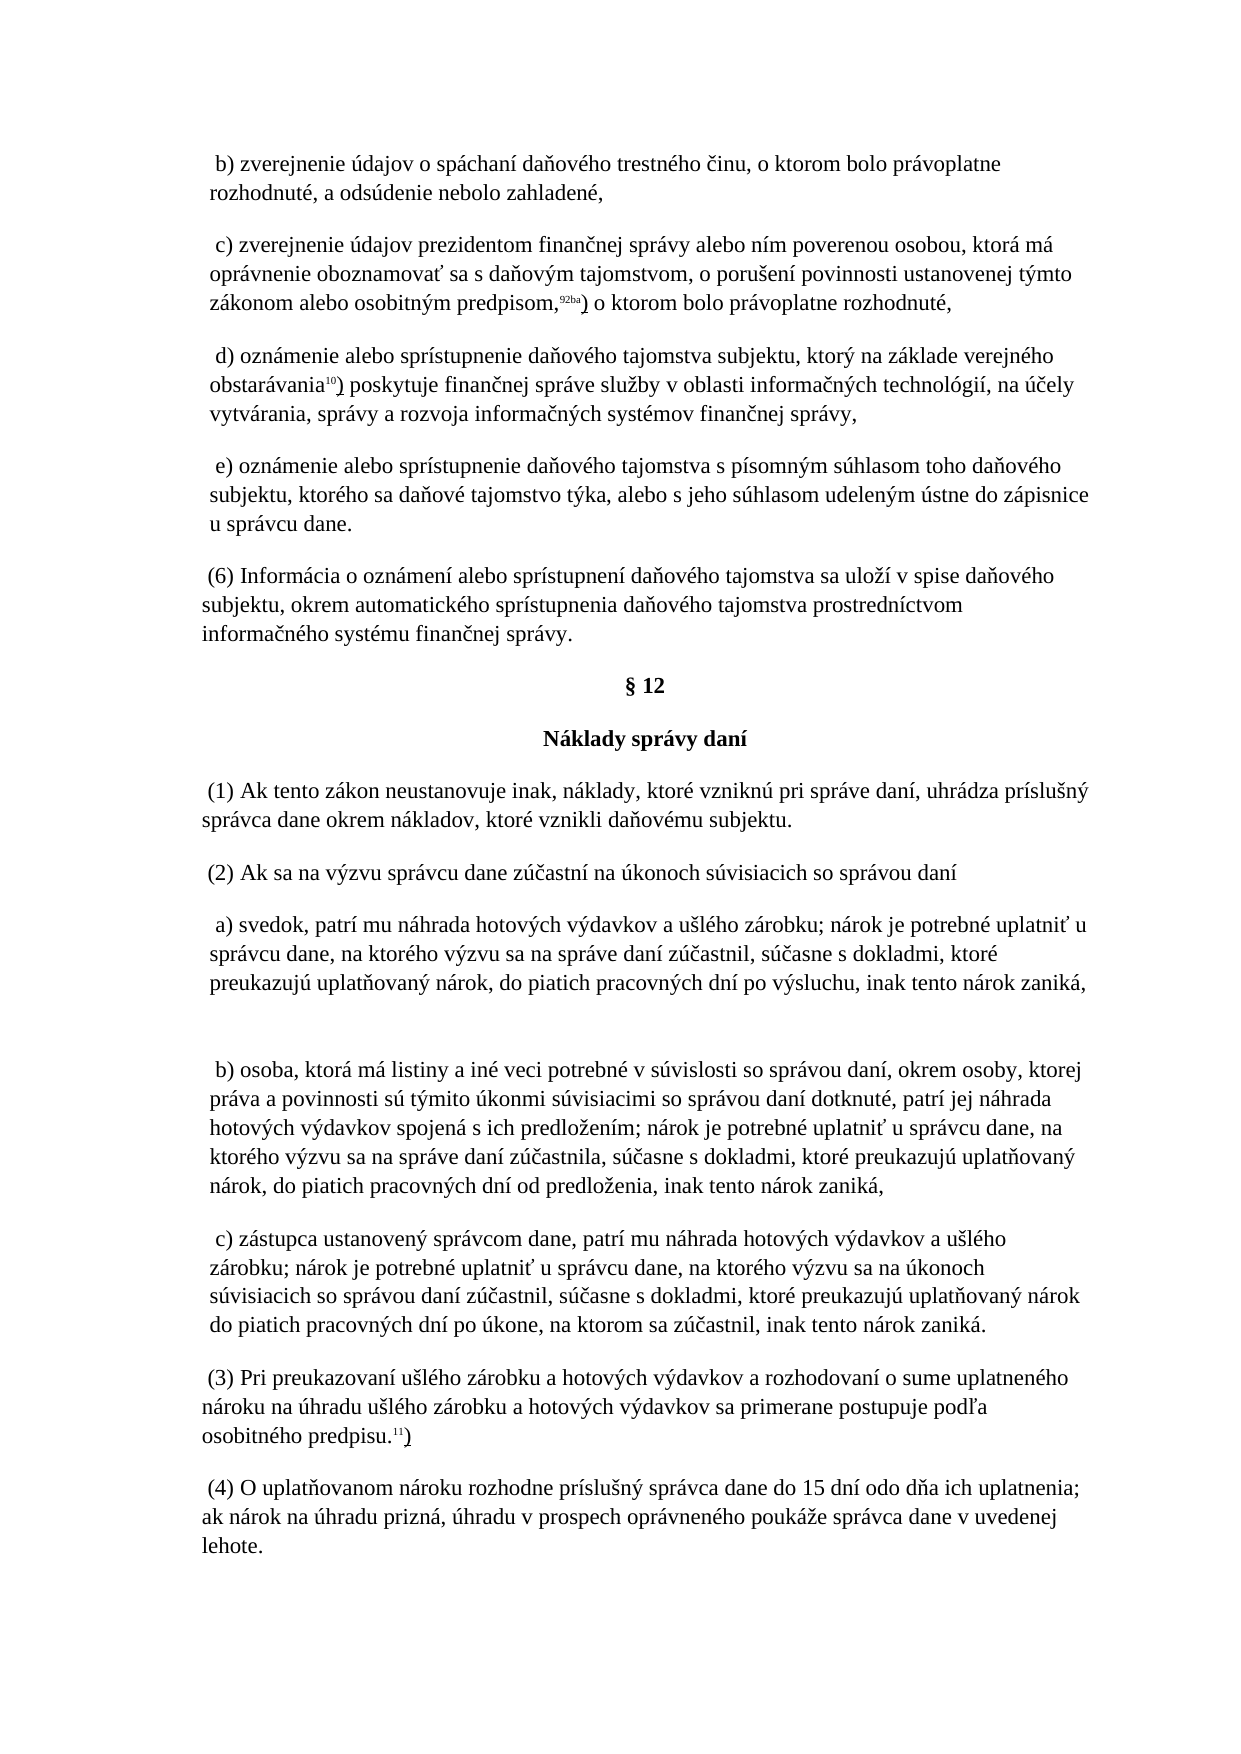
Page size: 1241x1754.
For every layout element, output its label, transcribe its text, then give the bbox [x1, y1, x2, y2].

text c) zverejnenie údajov prezidentom finančnej správy alebo ním poverenou osobou, ktorá má oprávnenie oboznamovať sa s daňovým tajomstvom, o porušení povinnosti ustanovenej týmto zákonom alebo osobitným predpisom,92ba) o ktorom bolo právoplatne rozhodnuté, [209, 231, 1090, 316]
text a) svedok, patrí mu náhrada hotových výdavkov a ušlého zárobku; nárok je potrebné uplatniť u správcu dane, na ktorého výzvu sa na správe daní zúčastnil, súčasne s dokladmi, ktoré preukazujú uplatňovaný nárok, do piatich pracovných dní po výsluchu, inak tento nárok zaniká, [209, 911, 1090, 1030]
text (1) Ak tento zákon neustanovuje inak, náklady, ktoré vzniknú pri správe daní, uhrádza príslušný správca dane okrem nákladov, ktoré vznikli daňovému subjektu. [202, 777, 1090, 833]
text (6) Informácia o oznámení alebo sprístupnení daňového tajomstva sa uloží v spise daňového subjektu, okrem automatického sprístupnenia daňového tajomstva prostredníctvom informačného systému finančnej správy. [202, 562, 1090, 647]
text e) oznámenie alebo sprístupnenie daňového tajomstva s písomným súhlasom toho daňového subjektu, ktorého sa daňové tajomstvo týka, alebo s jeho súhlasom udeleným ústne do zápisnice u správcu dane. [209, 452, 1090, 536]
text (4) O uplatňovanom nároku rozhodne príslušný správca dane do 15 dní odo dňa ich uplatnenia; ak nárok na úhradu prizná, úhradu v prospech oprávneného poukáže správca dane v uvedenej lehote. [202, 1474, 1090, 1558]
text § 12 [194, 673, 1090, 699]
text Náklady správy daní [194, 725, 1090, 751]
text c) zástupca ustanovený správcom dane, patrí mu náhrada hotových výdavkov a ušlého zárobku; nárok je potrebné uplatniť u správcu dane, na ktorého výzvu sa na úkonoch súvisiacich so správou daní zúčastnil, súčasne s dokladmi, ktoré preukazujú uplatňovaný nárok do piatich pracovných dní po úkone, na ktorom sa zúčastnil, inak tento nárok zaniká. [209, 1224, 1090, 1338]
text (2) Ak sa na výzvu správcu dane zúčastní na úkonoch súvisiacich so správou daní [202, 859, 1090, 885]
text b) osoba, ktorá má listiny a iné veci potrebné v súvislosti so správou daní, okrem osoby, ktorej práva a povinnosti sú týmito úkonmi súvisiacimi so správou daní dotknuté, patrí jej náhrada hotových výdavkov spojená s ich predložením; nárok je potrebné uplatniť u správcu dane, na ktorého výzvu sa na správe daní zúčastnila, súčasne s dokladmi, ktoré preukazujú uplatňovaný nárok, do piatich pracovných dní od predloženia, inak tento nárok zaniká, [209, 1056, 1090, 1198]
text d) oznámenie alebo sprístupnenie daňového tajomstva subjektu, ktorý na základe verejného obstarávania10) poskytuje finančnej správe služby v oblasti informačných technológií, na účely vytvárania, správy a rozvoja informačných systémov finančnej správy, [209, 342, 1090, 426]
text (3) Pri preukazovaní ušlého zárobku a hotových výdavkov a rozhodovaní o sume uplatneného nároku na úhradu ušlého zárobku a hotových výdavkov sa primerane postupuje podľa osobitného predpisu.11) [202, 1364, 1090, 1448]
text b) zverejnenie údajov o spáchaní daňového trestného činu, o ktorom bolo právoplatne rozhodnuté, a odsúdenie nebolo zahladené, [209, 150, 1090, 205]
